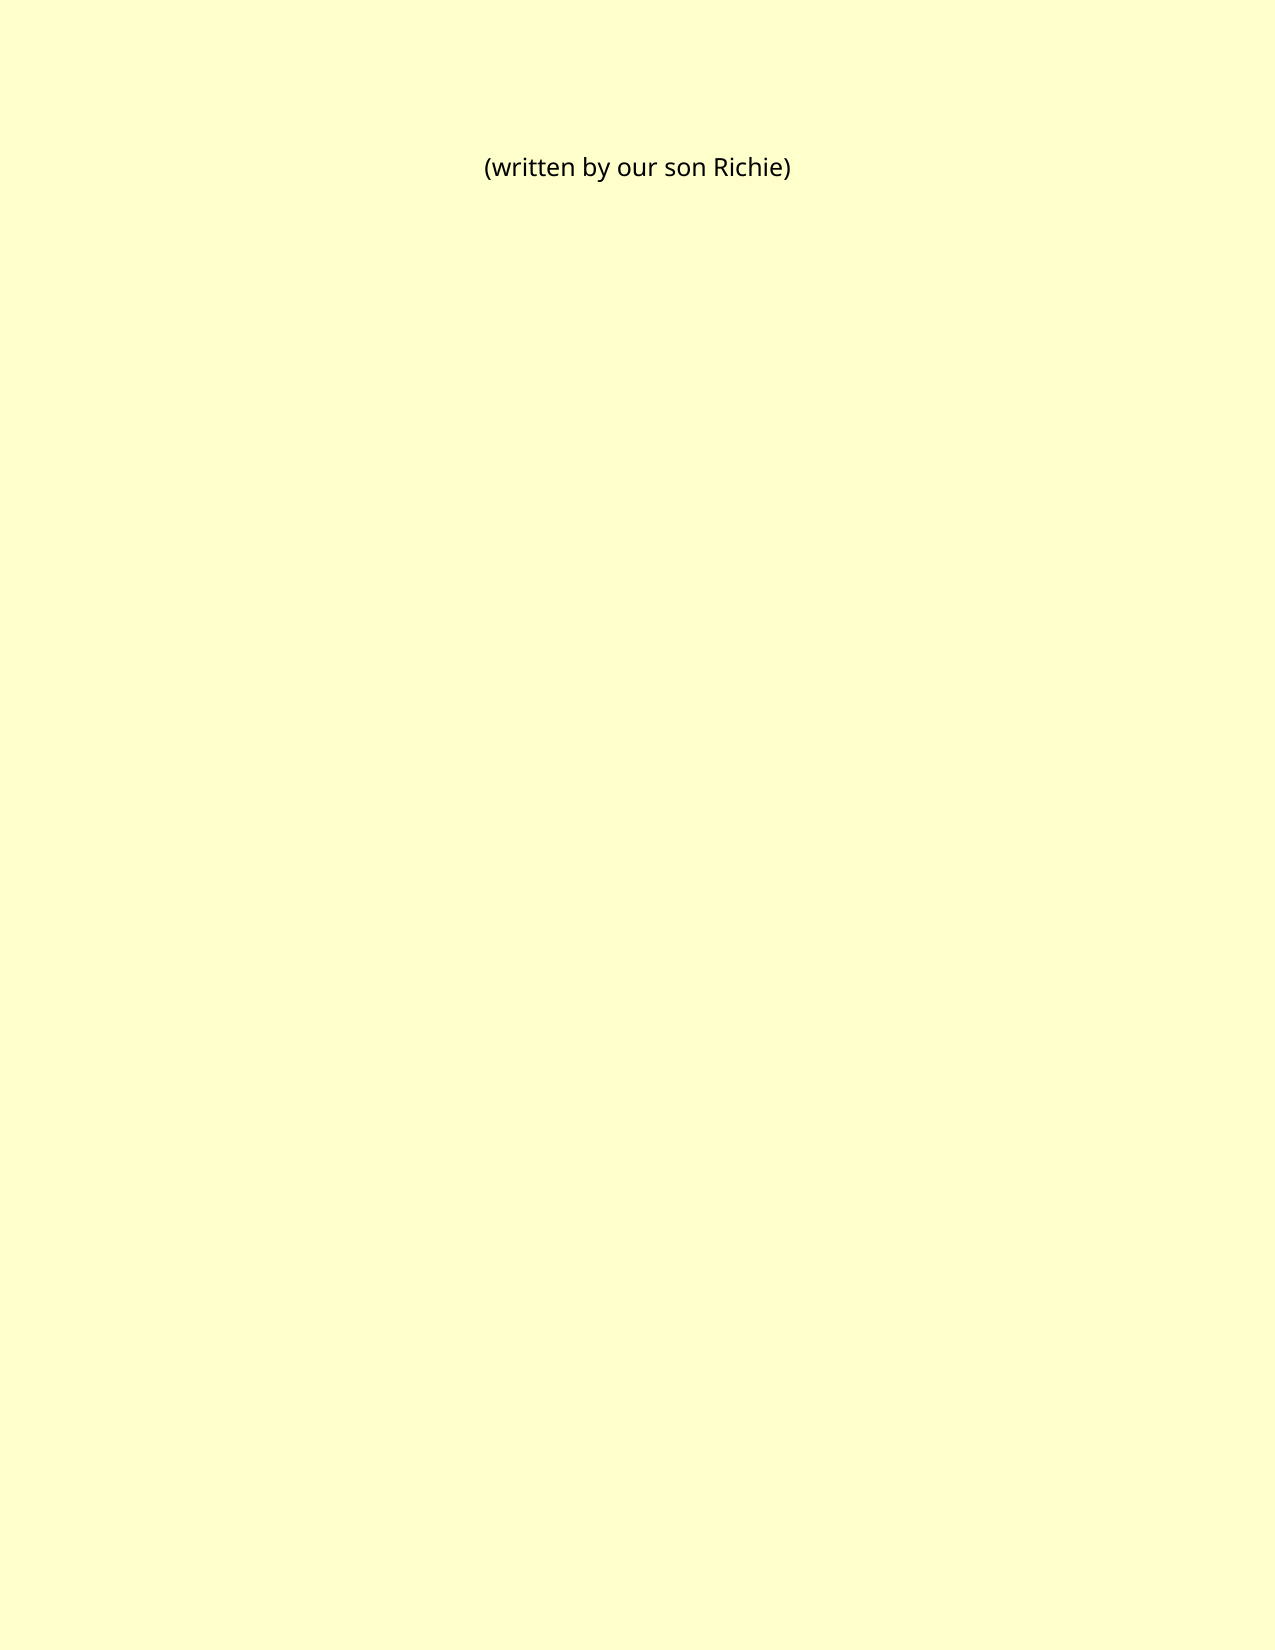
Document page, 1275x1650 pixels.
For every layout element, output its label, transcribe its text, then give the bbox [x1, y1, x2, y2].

text (written by our son Richie) [150, 150, 1125, 184]
